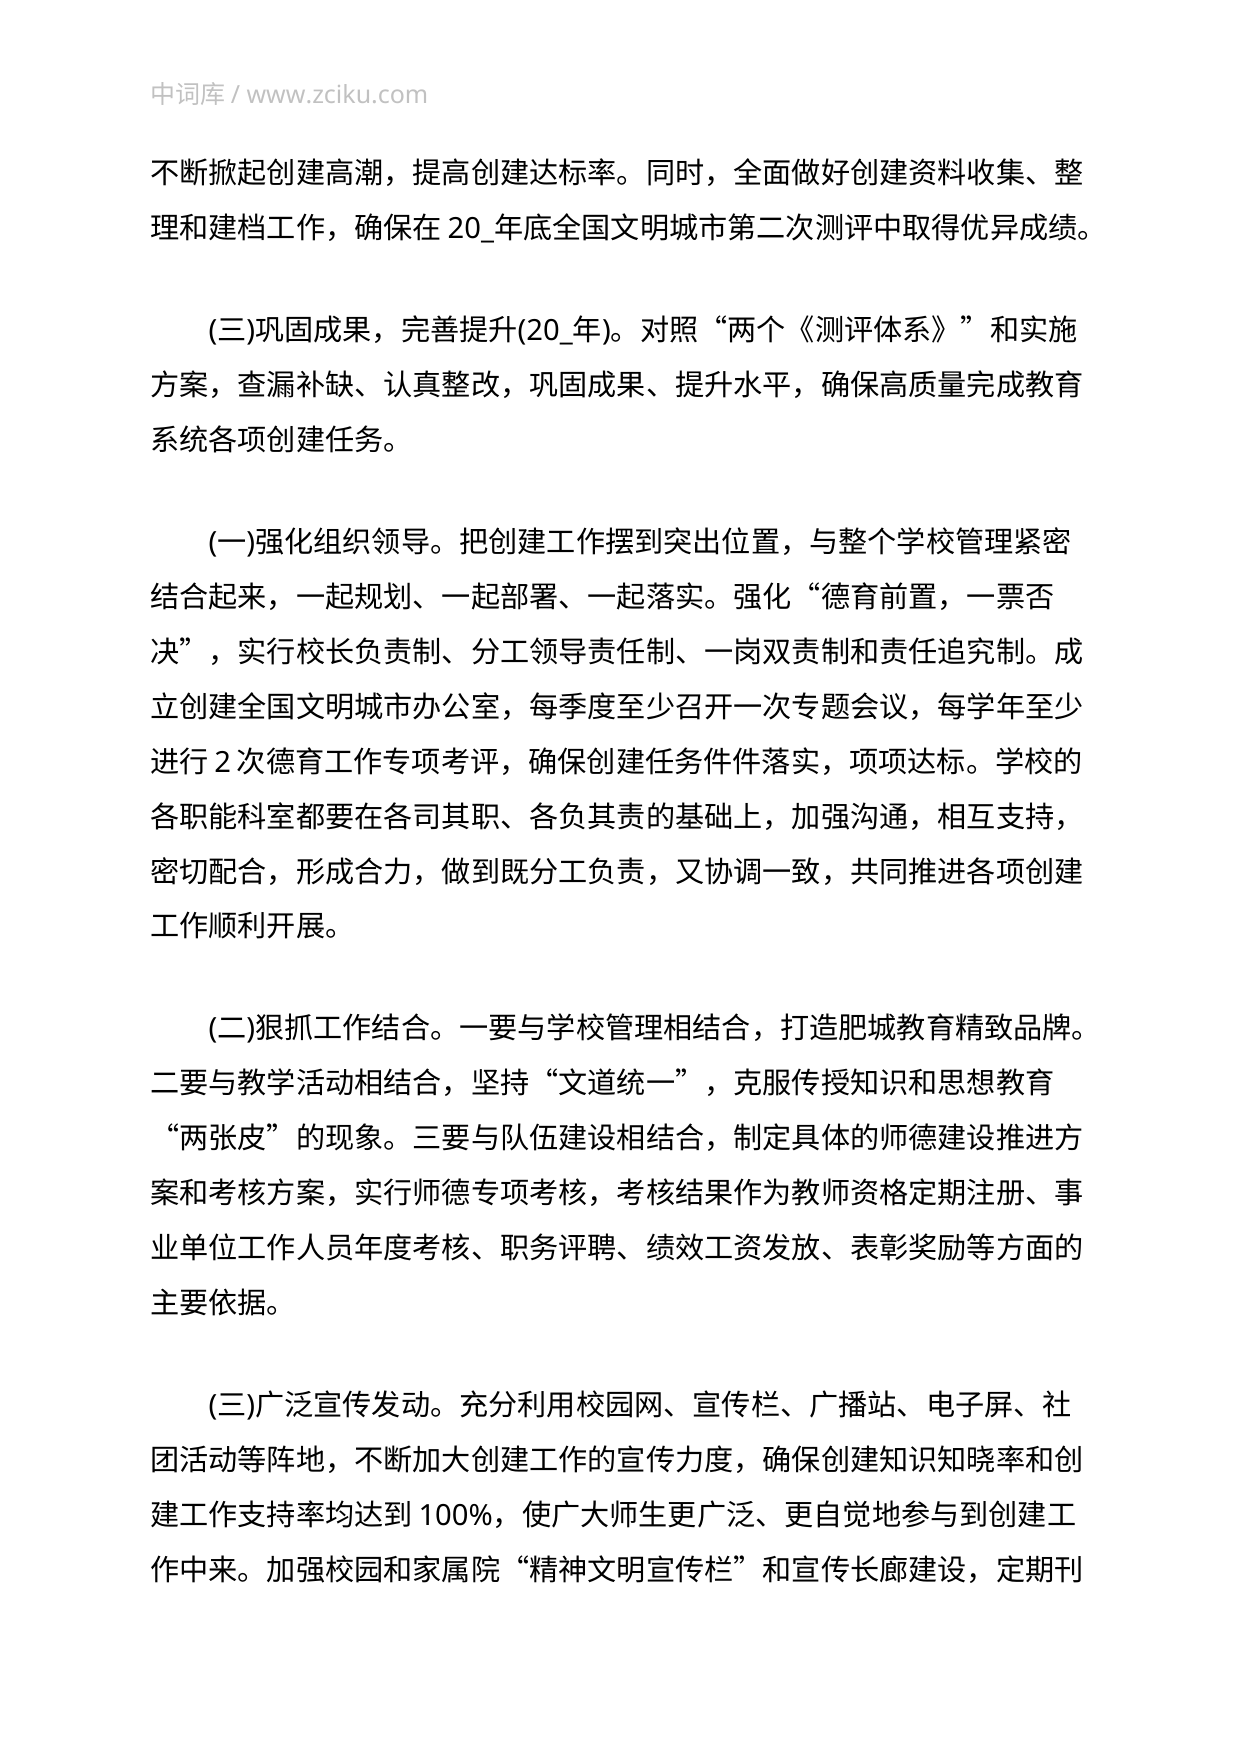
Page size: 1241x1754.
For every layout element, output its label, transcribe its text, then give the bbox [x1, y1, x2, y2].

text (一)强化组织领导。把创建工作摆到突出位置，与整个学校管理紧密结合起来，一起规划、一起部署、一起落实。强化“德育前置，一票否决”，实行校长负责制、分工领导责任制、一岗双责制和责任追究制。成立创建全国文明城市办公室，每季度至少召开一次专题会议，每学年至少进行2次德育工作专项考评，确保创建任务件件落实，项项达标。学校的各职能科室都要在各司其职、各负其责的基础上，加强沟通，相互支持，密切配合，形成合力，做到既分工负责，又协调一致，共同推进各项创建工作顺利开展。 [150, 518, 1090, 945]
text (二)狠抓工作结合。一要与学校管理相结合，打造肥城教育精致品牌。二要与教学活动相结合，坚持“文道统一”，克服传授知识和思想教育“两张皮”的现象。三要与队伍建设相结合，制定具体的师德建设推进方案和考核方案，实行师德专项考核，考核结果作为教师资格定期注册、事业单位工作人员年度考核、职务评聘、绩效工资发放、表彰奖励等方面的主要依据。 [150, 1005, 1090, 1322]
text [150, 1381, 1090, 1588]
text (三)巩固成果，完善提升(20_年)。对照“两个《测评体系》”和实施方案，查漏补缺、认真整改，巩固成果、提升水平，确保高质量完成教育系统各项创建任务。 [150, 307, 1090, 459]
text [150, 150, 1090, 247]
